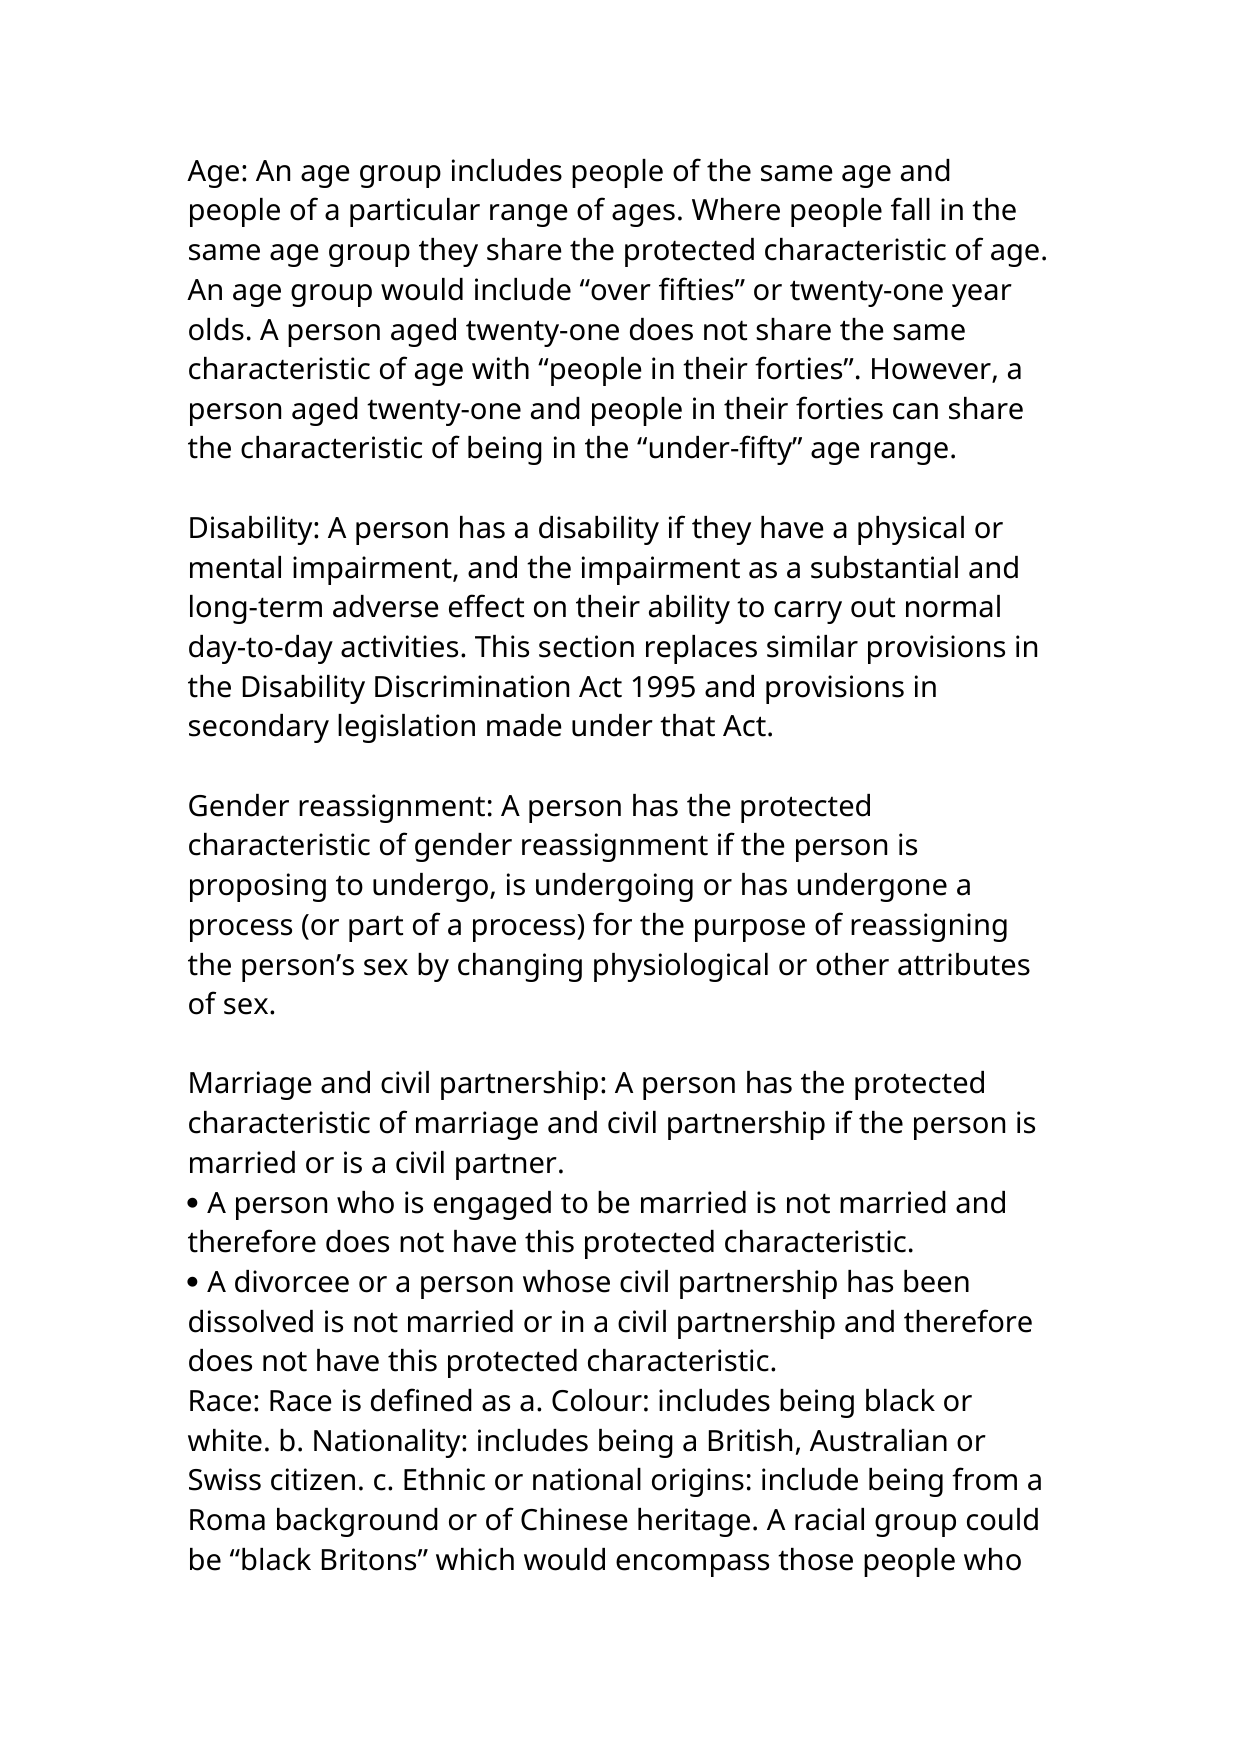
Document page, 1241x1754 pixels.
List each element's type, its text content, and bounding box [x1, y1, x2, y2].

text Age: An age group includes people of the same age and people of a particular range of ages. Where people fall in the same age group they share the protected characteristic of age. An age group would include “over fifties” or twenty-one year olds. A person aged twenty-one does not share the same characteristic of age with “people in their forties”. However, a person aged twenty-one and people in their forties can share the characteristic of being in the “under-fifty” age range. [187, 150, 1053, 467]
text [187, 1380, 1053, 1579]
text A person who is engaged to be married is not married and therefore does not have this protected characteristic. [187, 1182, 1053, 1261]
text Gender reassignment: A person has the protected characteristic of gender reassignment if the person is proposing to undergo, is undergoing or has undergone a process (or part of a process) for the purpose of reassigning the person’s sex by changing physiological or other attributes of sex. [187, 785, 1053, 1023]
text A divorcee or a person whose civil partnership has been dissolved is not married or in a civil partnership and therefore does not have this protected characteristic. [187, 1261, 1053, 1380]
text Disability: A person has a disability if they have a physical or mental impairment, and the impairment as a substantial and long-term adverse effect on their ability to carry out normal day-to-day activities. This section replaces similar provisions in the Disability Discrimination Act 1995 and provisions in secondary legislation made under that Act. [187, 507, 1053, 745]
text Marriage and civil partnership: A person has the protected characteristic of marriage and civil partnership if the person is married or is a civil partner. [187, 1063, 1053, 1182]
